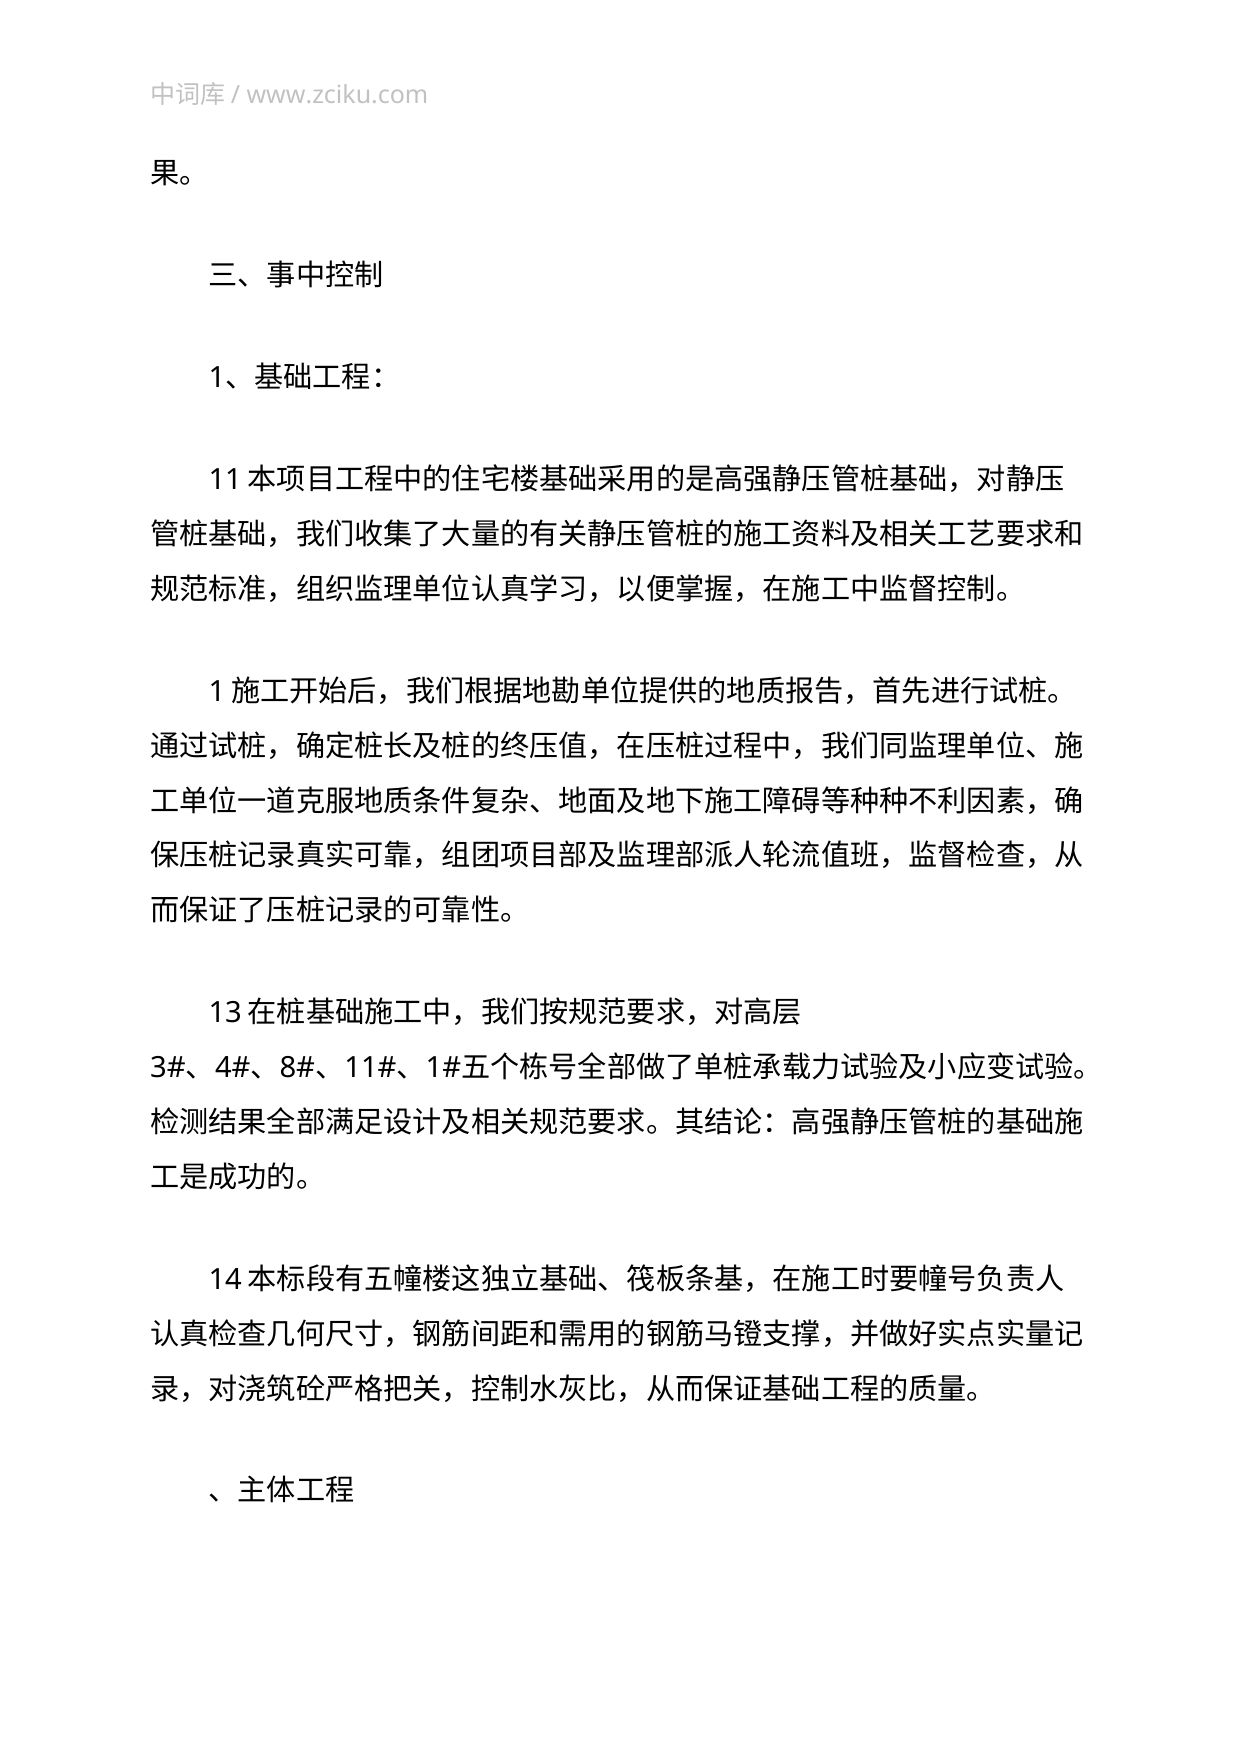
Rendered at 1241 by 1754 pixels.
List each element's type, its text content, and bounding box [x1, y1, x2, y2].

text 1施工开始后，我们根据地勘单位提供的地质报告，首先进行试桩。通过试桩，确定桩长及桩的终压值，在压桩过程中，我们同监理单位、施工单位一道克服地质条件复杂、地面及地下施工障碍等种种不利因素，确保压桩记录真实可靠，组团项目部及监理部派人轮流值班，监督检查，从而保证了压桩记录的可靠性。 [150, 667, 1090, 929]
text 、主体工程 [150, 1467, 1090, 1509]
text 13在桩基础施工中，我们按规范要求，对高层3#、4#、8#、11#、1#五个栋号全部做了单桩承载力试验及小应变试验。检测结果全部满足设计及相关规范要求。其结论：高强静压管桩的基础施工是成功的。 [150, 989, 1090, 1196]
text 1、基础工程： [150, 353, 1090, 396]
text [150, 150, 1090, 192]
text 三、事中控制 [150, 252, 1090, 294]
text 11本项目工程中的住宅楼基础采用的是高强静压管桩基础，对静压管桩基础，我们收集了大量的有关静压管桩的施工资料及相关工艺要求和规范标准，组织监理单位认真学习，以便掌握，在施工中监督控制。 [150, 456, 1090, 608]
text 14本标段有五幢楼这独立基础、筏板条基，在施工时要幢号负责人认真检查几何尺寸，钢筋间距和需用的钢筋马镫支撑，并做好实点实量记录，对浇筑砼严格把关，控制水灰比，从而保证基础工程的质量。 [150, 1255, 1090, 1407]
